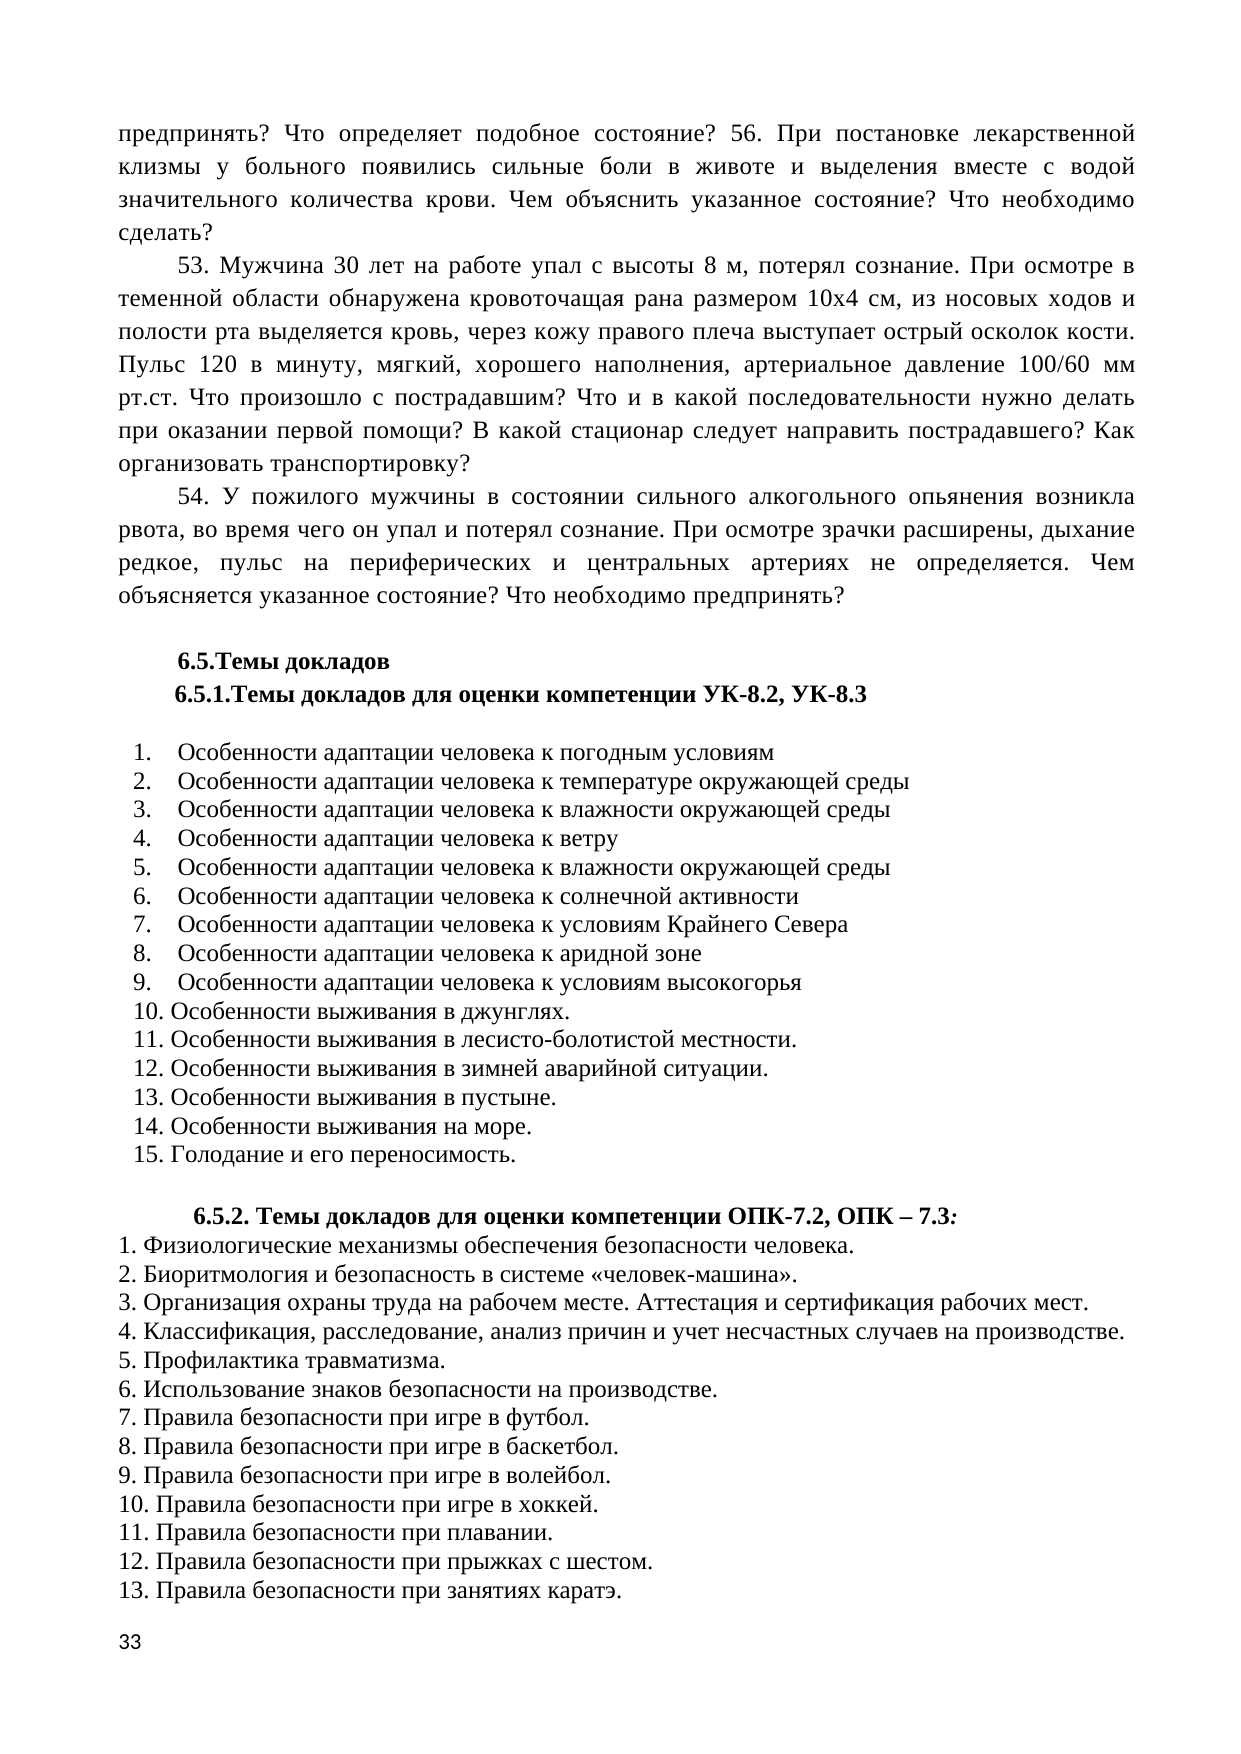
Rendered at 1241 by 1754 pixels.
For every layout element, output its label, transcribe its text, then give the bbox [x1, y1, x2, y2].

text 6.5.1.Темы докладов для оценки компетенции УК-8.2, УК-8.3 [174, 679, 1137, 708]
list Особенности выживания в лесисто-болотистой местности. [133, 1024, 1137, 1053]
text 54. У пожилого мужчины в состоянии сильного алкогольного опьянения возникла рвота, во время чего он упал и потерял сознание. При осмотре зрачки расширены, дыхание редкое, пульс на периферических и центральных артериях не определяется. Чем объясняется указанное состояние? Что необходимо предпринять? [118, 481, 1137, 609]
list Особенности адаптации человека к условиям высокогорья [118, 967, 1137, 996]
text 10. Правила безопасности при игре в хоккей. [118, 1489, 1137, 1517]
text 11. Правила безопасности при плавании. [118, 1517, 1137, 1546]
text 5. Профилактика травматизма. [118, 1345, 1137, 1374]
list Особенности выживания в пустыне. [133, 1082, 1137, 1111]
list Особенности адаптации человека к условиям Крайнего Севера [118, 909, 1137, 938]
list Особенности адаптации человека к погодным условиям [118, 737, 1137, 766]
text 2. Биоритмология и безопасность в системе «человек-машина». [118, 1259, 1137, 1287]
list Особенности адаптации человека к аридной зоне [118, 938, 1137, 967]
text 8. Правила безопасности при игре в баскетбол. [118, 1431, 1137, 1460]
text 3. Организация охраны труда на рабочем месте. Аттестация и сертификация рабочих мест. [118, 1287, 1137, 1316]
text 7. Правила безопасности при игре в футбол. [118, 1402, 1137, 1431]
list Особенности выживания на море. [133, 1111, 1137, 1139]
text 53. Мужчина 30 лет на работе упал с высоты 8 м, потерял сознание. При осмотре в теменной области обнаружена кровоточащая рана размером 10x4 см, из носовых ходов и полости рта выделяется кровь, через кожу правого плеча выступает острый осколок кости. Пульс 120 в минуту, мягкий, хорошего наполнения, артериальное давление 100/60 мм рт.ст. Что произошло с пострадавшим? Что и в какой последовательности нужно делать при оказании первой помощи? В какой стационар следует направить пострадавшего? Как организовать транспортировку? [118, 250, 1137, 477]
list Особенности адаптации человека к ветру [118, 823, 1137, 852]
text 6. Использование знаков безопасности на производстве. [118, 1374, 1137, 1402]
list Особенности выживания в джунглях. [133, 996, 1137, 1024]
text 12. Правила безопасности при прыжках с шестом. [118, 1546, 1137, 1575]
list Особенности адаптации человека к солнечной активности [118, 881, 1137, 909]
text 6.5.Темы докладов [118, 646, 1137, 675]
list Особенности адаптации человека к влажности окружающей среды [118, 852, 1137, 881]
text 1. Физиологические механизмы обеспечения безопасности человека. [118, 1230, 1137, 1259]
list Голодание и его переносимость. [133, 1139, 1137, 1168]
list Особенности адаптации человека к температуре окружающей среды [118, 766, 1137, 794]
list Особенности выживания в зимней аварийной ситуации. [133, 1053, 1137, 1082]
text 6.5.2. Темы докладов для оценки компетенции ОПК-7.2, ОПК – 7.3: [118, 1201, 1137, 1230]
text 9. Правила безопасности при игре в волейбол. [118, 1460, 1137, 1489]
text 4. Классификация, расследование, анализ причин и учет несчастных случаев на производстве. [118, 1316, 1137, 1345]
list Особенности адаптации человека к влажности окружающей среды [118, 794, 1137, 823]
text 13. Правила безопасности при занятиях каратэ. [118, 1575, 1137, 1604]
